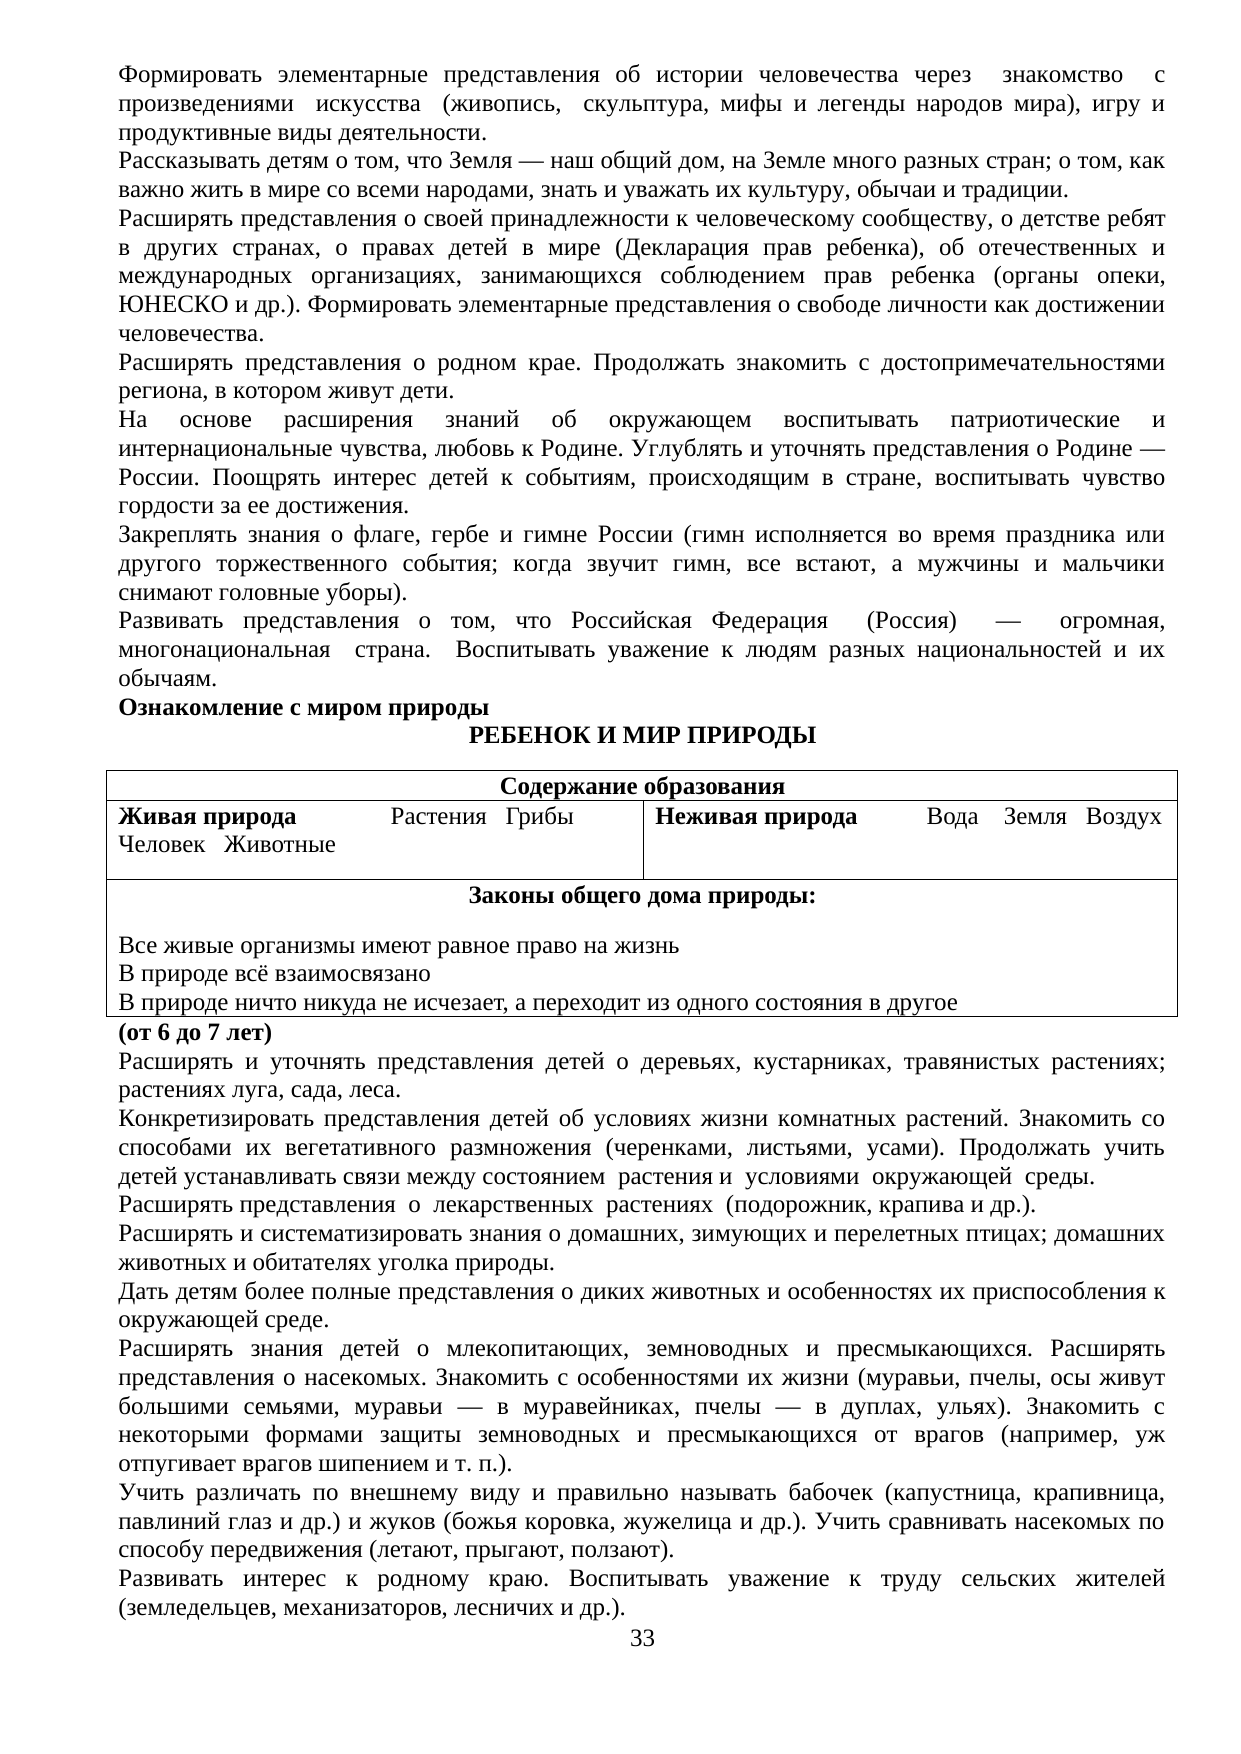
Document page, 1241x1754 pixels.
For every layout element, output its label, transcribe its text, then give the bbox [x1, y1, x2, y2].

text Расширять представления о лекарственных растениях (подорожник, крапива и др.). [118, 1189, 1167, 1218]
text Формировать элементарные представления об истории человечества через знакомство с произведениями искусства (живопись, скульптура, мифы и легенды народов мира), игру и продуктивные виды деятельности. [118, 59, 1167, 145]
text Дать детям более полные представления о диких животных и особенностях их приспособления к окружающей среде. [118, 1276, 1167, 1333]
text Расширять и уточнять представления детей о деревьях, кустарниках, травянистых растениях; растениях луга, сада, леса. [118, 1046, 1167, 1103]
text Развивать интерес к родному краю. Воспитывать уважение к труду сельских жителей (земледельцев, механизаторов, лесничих и др.). [118, 1563, 1167, 1621]
table_cell Живая природа Растения Грибы Человек Животные [107, 801, 643, 879]
text Расширять представления о своей принадлежности к человеческому сообществу, о детстве ребят в других странах, о правах детей в мире (Декларация прав ребенка), об отечественных и международных организациях, занимающихся соблюдением прав ребенка (органы опеки, ЮНЕСКО и др.). Формировать элементарные представления о свободе личности как достижении человечества. [118, 203, 1167, 347]
table_cell Законы общего дома природы: Все живые организмы имеют равное право на жизнь В природе всё взаимосвязано В природе ничто никуда не исчезает, а переходит из одного состояния в другое [107, 880, 1177, 1016]
table_cell Неживая природа Вода Земля Воздух [644, 801, 1177, 879]
text Ознакомление с миром природы [118, 692, 1167, 720]
text Расширять и систематизировать знания о домашних, зимующих и перелетных птицах; домашних животных и обитателях уголка природы. [118, 1218, 1167, 1276]
text Расширять представления о родном крае. Продолжать знакомить с достопримечательностями региона, в котором живут дети. [118, 347, 1167, 404]
text Развивать представления о том, что Российская Федерация (Россия) — огромная, многонациональная страна. Воспитывать уважение к людям разных национальностей и их обычаям. [118, 605, 1167, 692]
text Закреплять знания о флаге, гербе и гимне России (гимн исполняется во время праздника или другого торжественного события; когда звучит гимн, все встают, а мужчины и мальчики снимают головные уборы). [118, 519, 1167, 605]
text Рассказывать детям о том, что Земля — наш общий дом, на Земле много разных стран; о том, как важно жить в мире со всеми народами, знать и уважать их культуру, обычаи и традиции. [118, 145, 1167, 203]
text РЕБЕНОК И МИР ПРИРОДЫ [118, 720, 1167, 749]
text Расширять знания детей о млекопитающих, земноводных и пресмыкающихся. Расширять представления о насекомых. Знакомить с особенностями их жизни (муравьи, пчелы, осы живут большими семьями, муравьи — в муравейниках, пчелы — в дуплах, ульях). Знакомить с некоторыми формами защиты земноводных и пресмыкающихся от врагов (например, уж отпугивает врагов шипением и т. п.). [118, 1333, 1167, 1477]
table_header Содержание образования [107, 771, 1177, 800]
text Нa основе расширения знаний об окружающем воспитывать патриотические и интернациональные чувства, любовь к Родине. Углублять и уточнять представления о Родине — России. Поощрять интерес детей к событиям, происходящим в стране, воспитывать чувство гордости за ее достижения. [118, 404, 1167, 519]
text Конкретизировать представления детей об условиях жизни комнатных растений. Знакомить со способами их вегетативного размножения (черенками, листьями, усами). Продолжать учить детей устанавливать связи между состоянием растения и условиями окружающей среды. [118, 1103, 1167, 1189]
text Учить различать по внешнему виду и правильно называть бабочек (капустница, крапивница, павлиний глаз и др.) и жуков (божья коровка, жужелица и др.). Учить сравнивать насекомых по способу передвижения (летают, прыгают, ползают). [118, 1477, 1167, 1563]
text (от 6 до 7 лет) [118, 1017, 1167, 1046]
